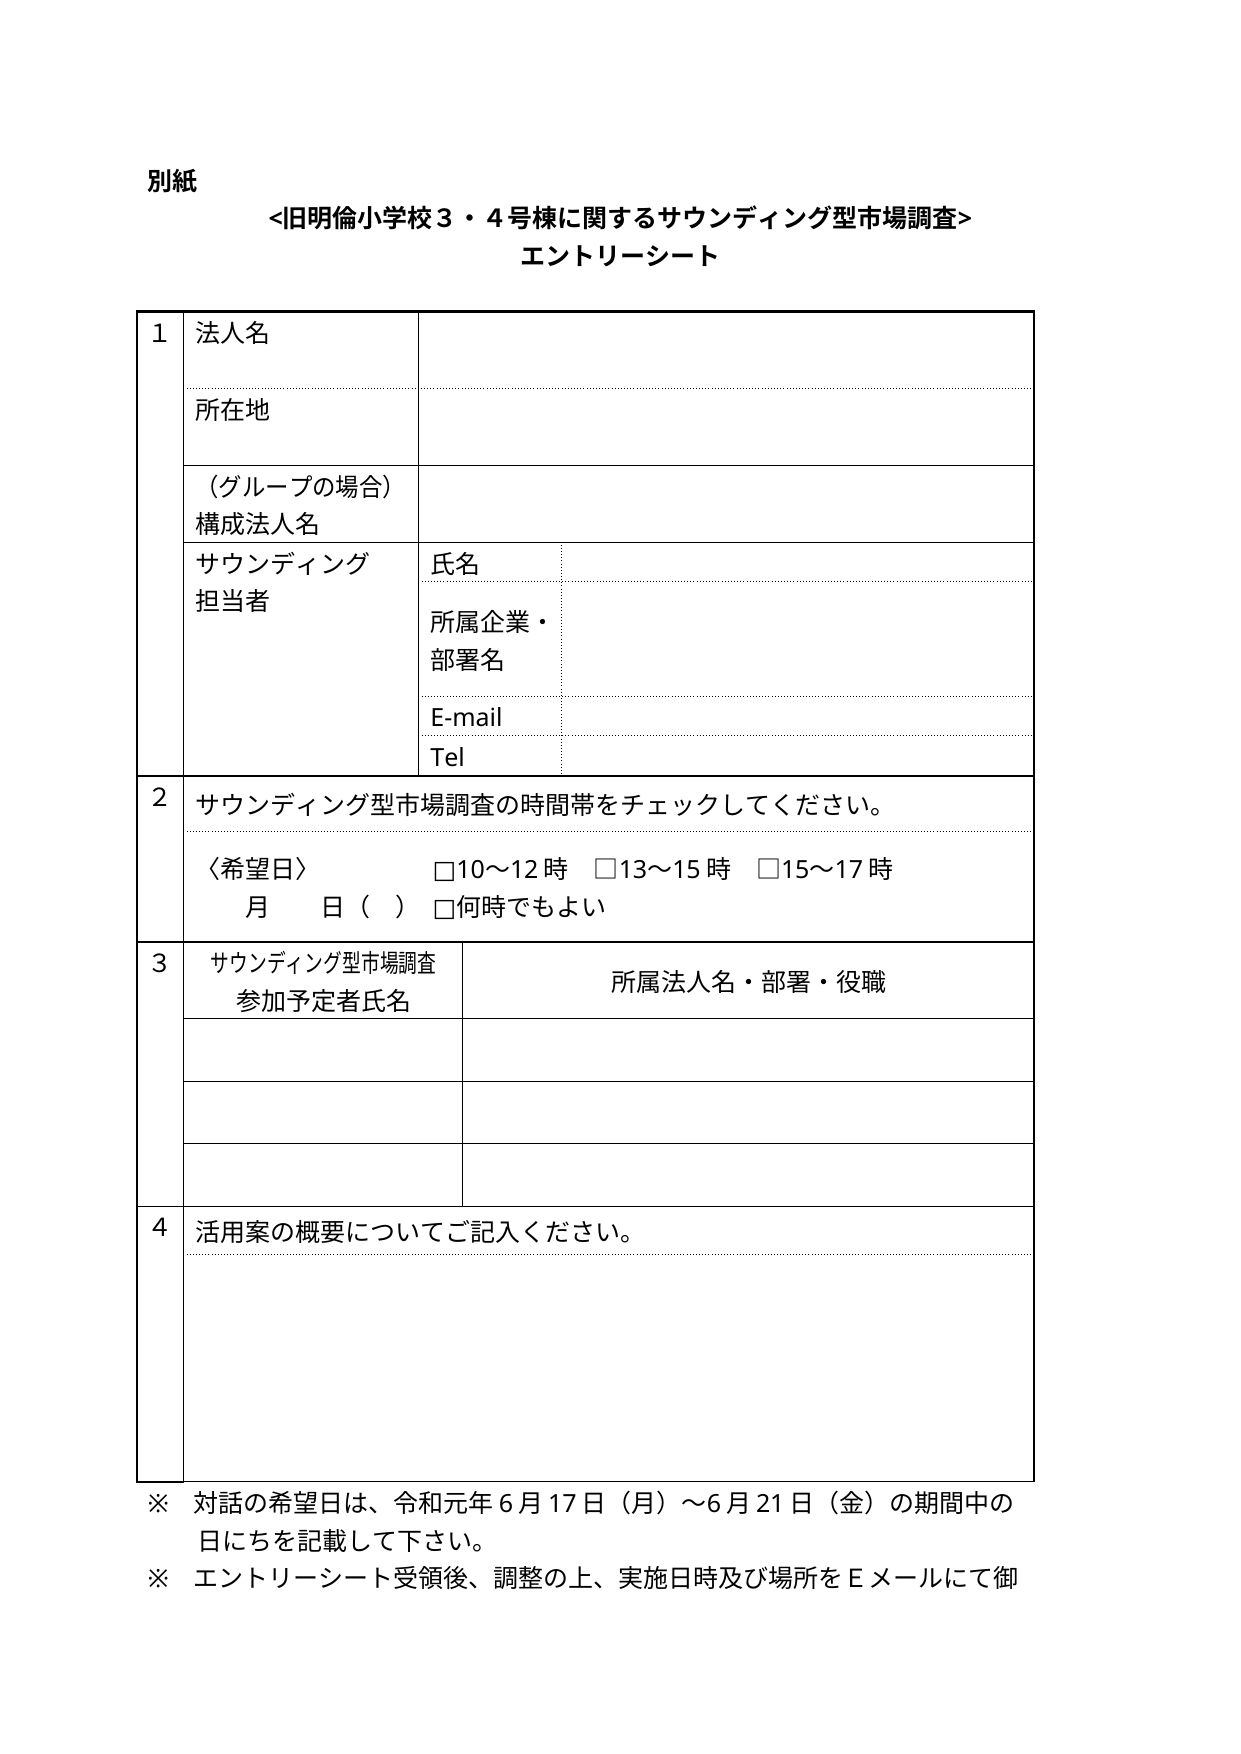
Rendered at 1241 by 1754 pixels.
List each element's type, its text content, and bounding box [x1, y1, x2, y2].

table_cell サウンディング型市場調査の時間帯をチェックしてください。 [184, 777, 1033, 831]
table_header １ [138, 313, 183, 775]
text エントリーシート [148, 235, 1092, 273]
table_cell 所属法人名・部署・役職 [463, 943, 1033, 1018]
table_cell ３ [138, 943, 183, 1206]
table_cell ４ [138, 1207, 183, 1481]
table_cell サウンディング型市場調査 参加予定者氏名 [184, 943, 462, 1018]
table_cell [419, 388, 1033, 464]
table_cell 所在地 [184, 388, 418, 464]
table_cell [463, 1144, 1033, 1206]
table_cell [419, 466, 1033, 542]
table_header 法人名 [184, 313, 418, 387]
table_cell [561, 543, 1033, 581]
text 別紙 [148, 160, 1092, 198]
table_cell 活用案の概要についてご記入ください。 [184, 1207, 1033, 1254]
text 日にちを記載して下さい。 [148, 1521, 1092, 1558]
table_cell [184, 1254, 1033, 1481]
table_cell [561, 735, 1033, 775]
table_cell □10～12時 □13～15時 □15～17時 □何時でもよい [421, 831, 1033, 941]
table_cell [561, 696, 1033, 735]
table_cell [463, 1082, 1033, 1143]
table_cell [184, 1082, 462, 1143]
table_cell ２ [138, 777, 183, 941]
table_cell 氏名 [419, 543, 561, 581]
table_cell E-mail [419, 696, 561, 735]
table_cell [184, 1144, 462, 1206]
text <旧明倫小学校３・４号棟に関するサウンディング型市場調査> [148, 198, 1092, 235]
text ※ エントリーシート受領後、調整の上、実施日時及び場所をＥメールにて御 [148, 1558, 1092, 1596]
table_cell [463, 1019, 1033, 1081]
table_cell （グループの場合） 構成法人名 [184, 466, 418, 542]
text ※ 対話の希望日は、令和元年6月17日（月）～6月21日（金）の期間中の [148, 1483, 1092, 1521]
table_cell [561, 581, 1033, 696]
table_cell Tel [419, 735, 561, 775]
table_cell [184, 1019, 462, 1081]
table_cell サウンディング 担当者 [184, 543, 418, 775]
table_cell 所属企業・部署名 [419, 581, 561, 696]
table_cell 〈希望日〉 月 日（ ） [184, 831, 421, 941]
table_header [419, 313, 1033, 387]
